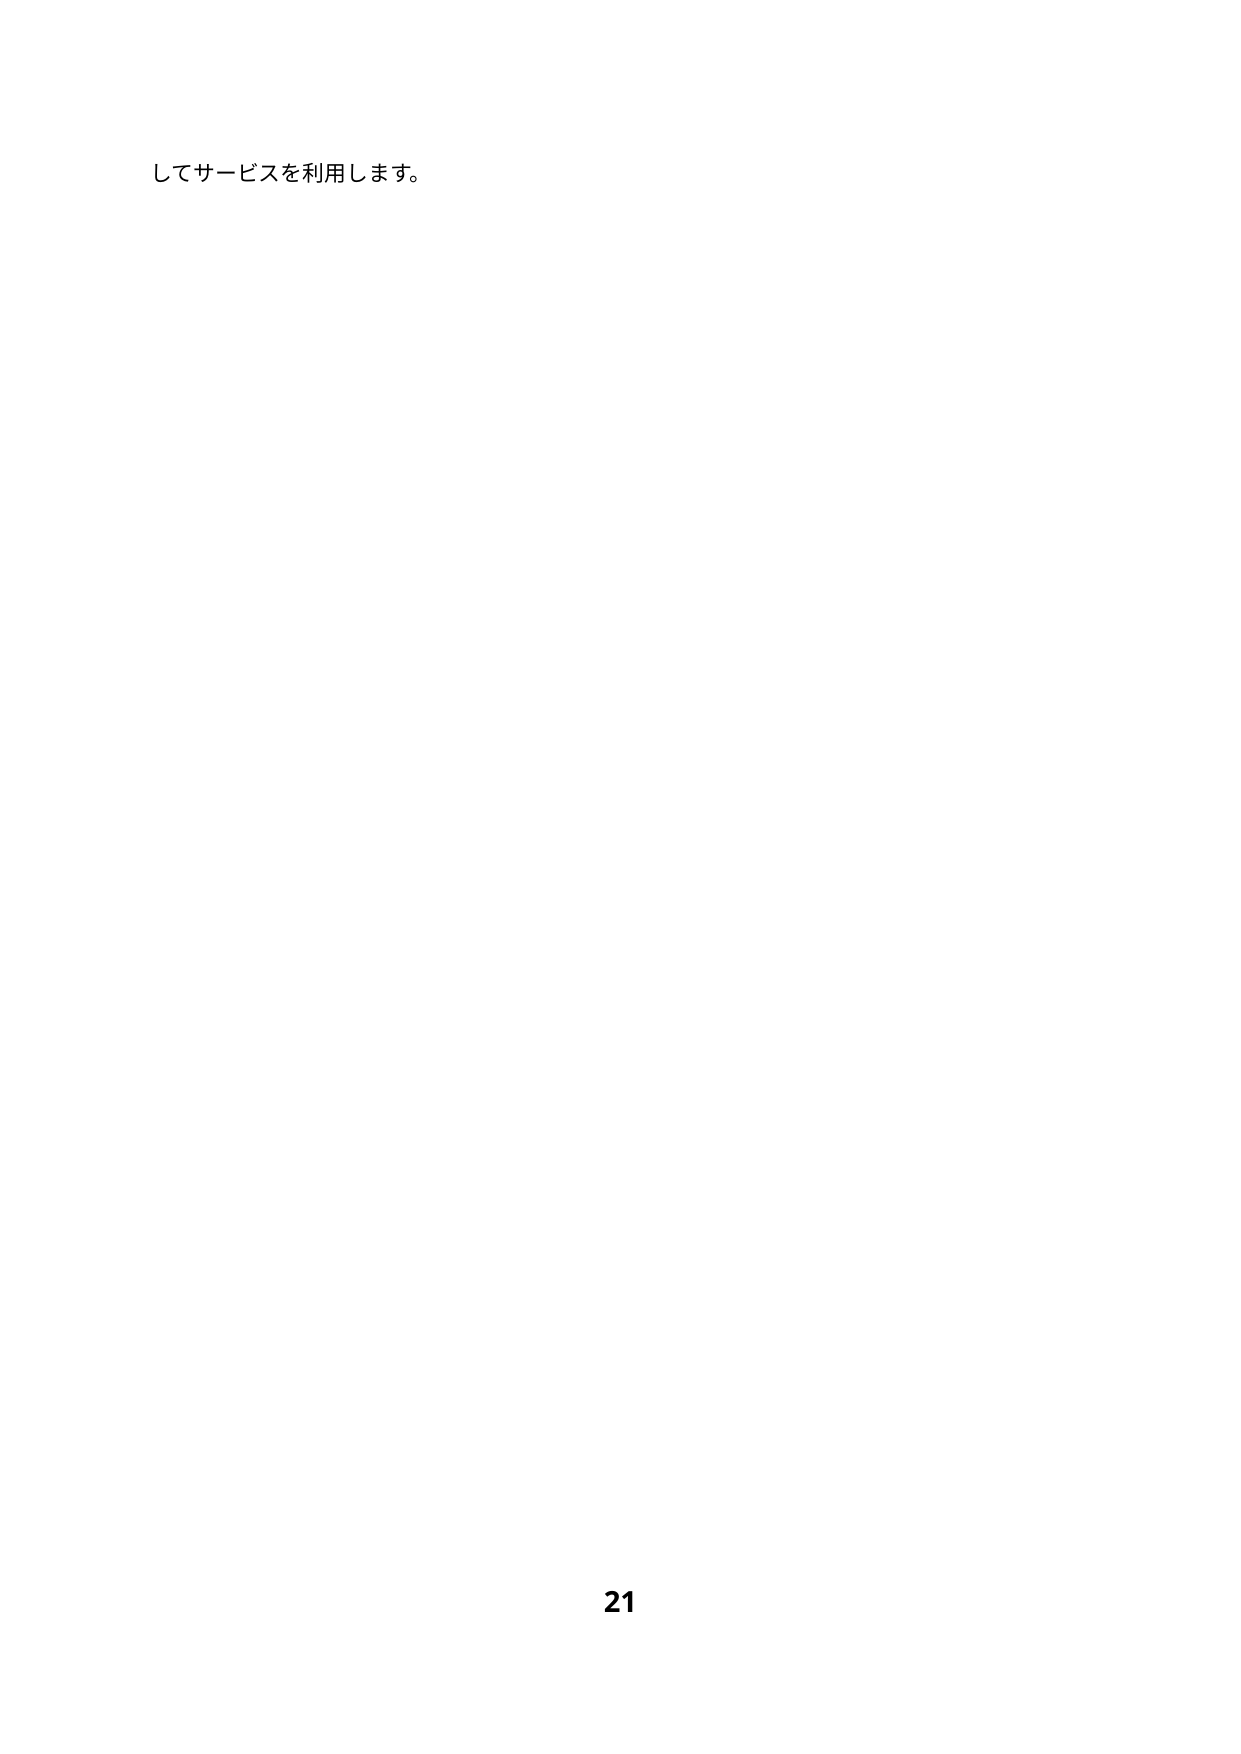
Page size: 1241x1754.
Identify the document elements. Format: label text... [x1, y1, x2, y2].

list 利用者はサービス提供事業所と契約し，受給者証を提示してサービスを利用します。 [112, 153, 492, 191]
